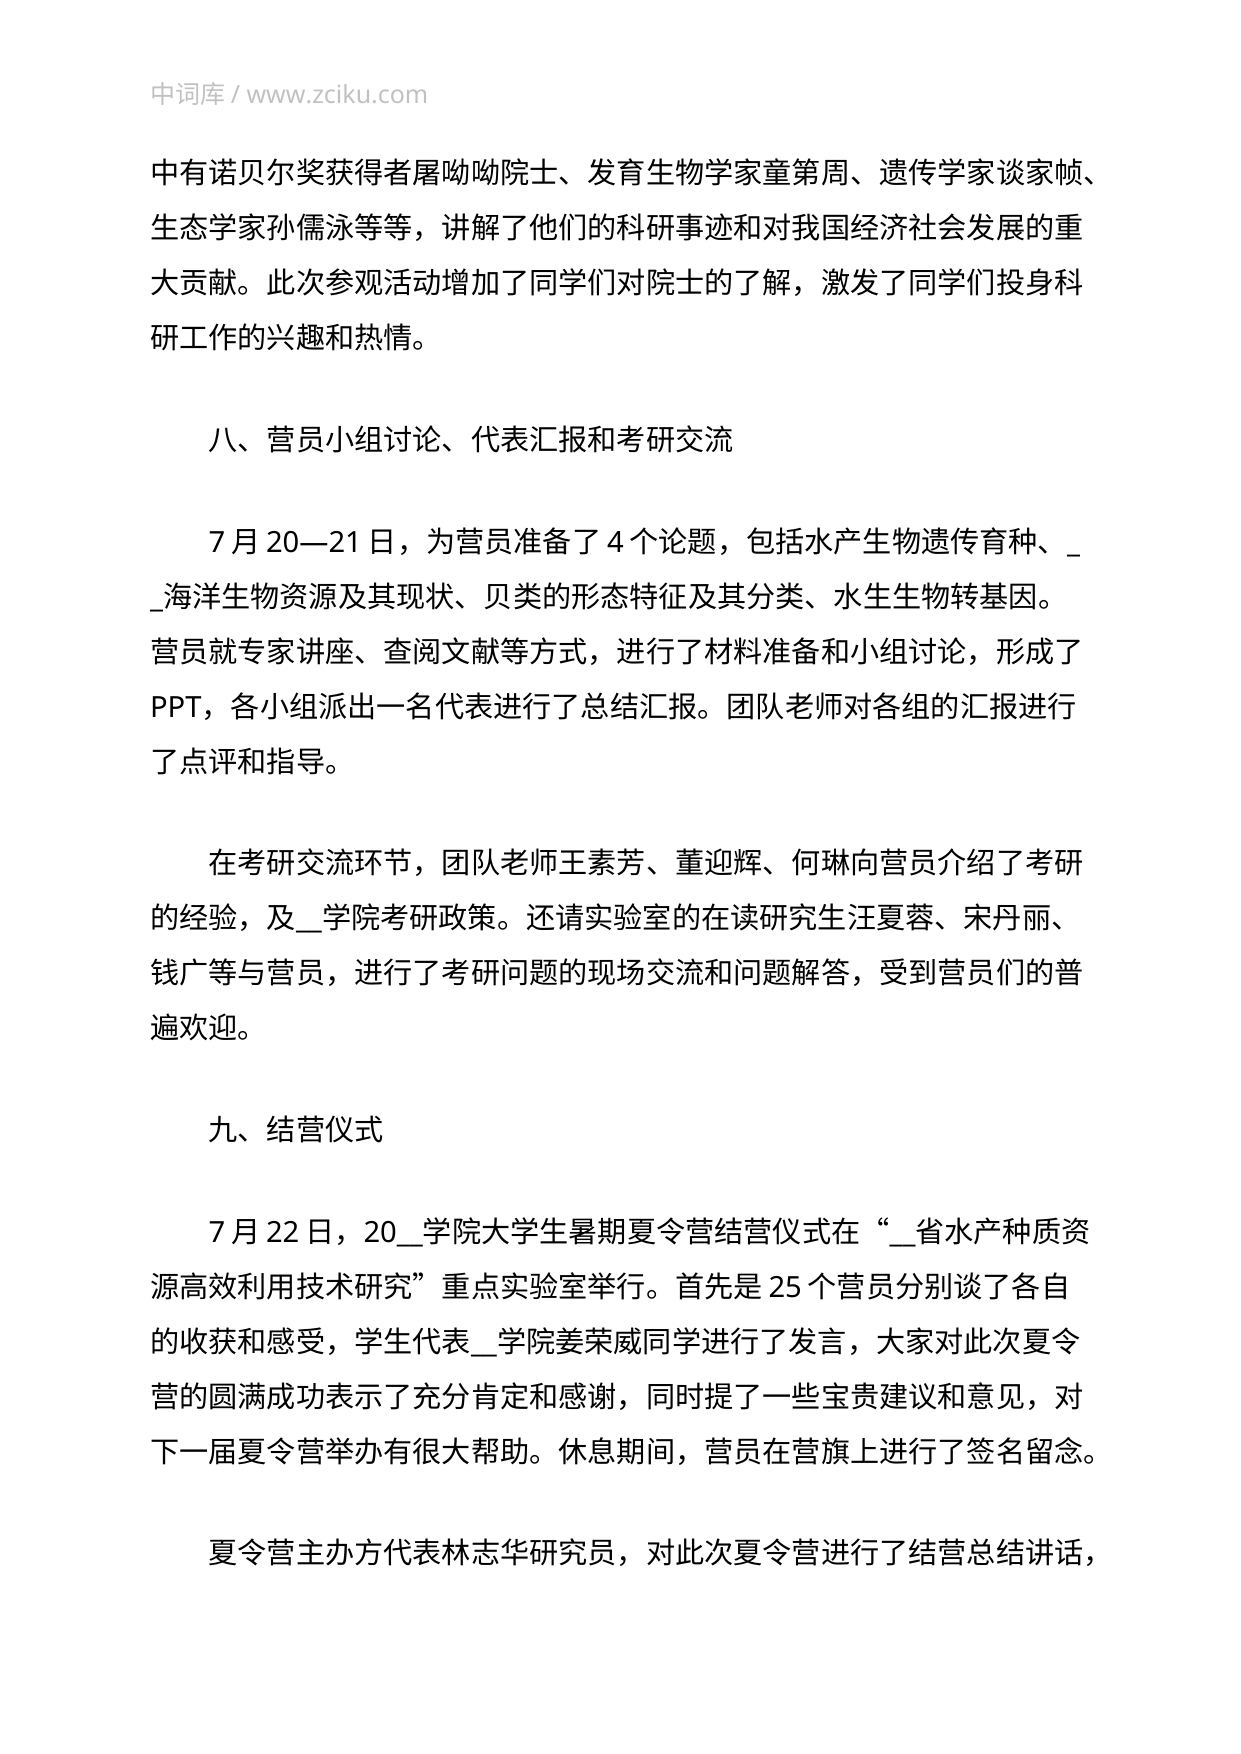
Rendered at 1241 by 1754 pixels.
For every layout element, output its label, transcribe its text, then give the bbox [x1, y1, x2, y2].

text 九、结营仪式 [150, 1106, 1090, 1149]
text 7月20—21日，为营员准备了4个论题，包括水产生物遗传育种、__海洋生物资源及其现状、贝类的形态特征及其分类、水生生物转基因。营员就专家讲座、查阅文献等方式，进行了材料准备和小组讨论，形成了PPT，各小组派出一名代表进行了总结汇报。团队老师对各组的汇报进行了点评和指导。 [150, 518, 1090, 780]
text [150, 150, 1090, 357]
text 在考研交流环节，团队老师王素芳、董迎辉、何琳向营员介绍了考研的经验，及__学院考研政策。还请实验室的在读研究生汪夏蓉、宋丹丽、钱广等与营员，进行了考研问题的现场交流和问题解答，受到营员们的普遍欢迎。 [150, 840, 1090, 1047]
text 八、营员小组讨论、代表汇报和考研交流 [150, 416, 1090, 459]
text 7月22日，20__学院大学生暑期夏令营结营仪式在“__省水产种质资源高效利用技术研究”重点实验室举行。首先是25个营员分别谈了各自的收获和感受，学生代表__学院姜荣威同学进行了发言，大家对此次夏令营的圆满成功表示了充分肯定和感谢，同时提了一些宝贵建议和意见，对下一届夏令营举办有很大帮助。休息期间，营员在营旗上进行了签名留念。 [150, 1208, 1090, 1470]
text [150, 1530, 1090, 1572]
